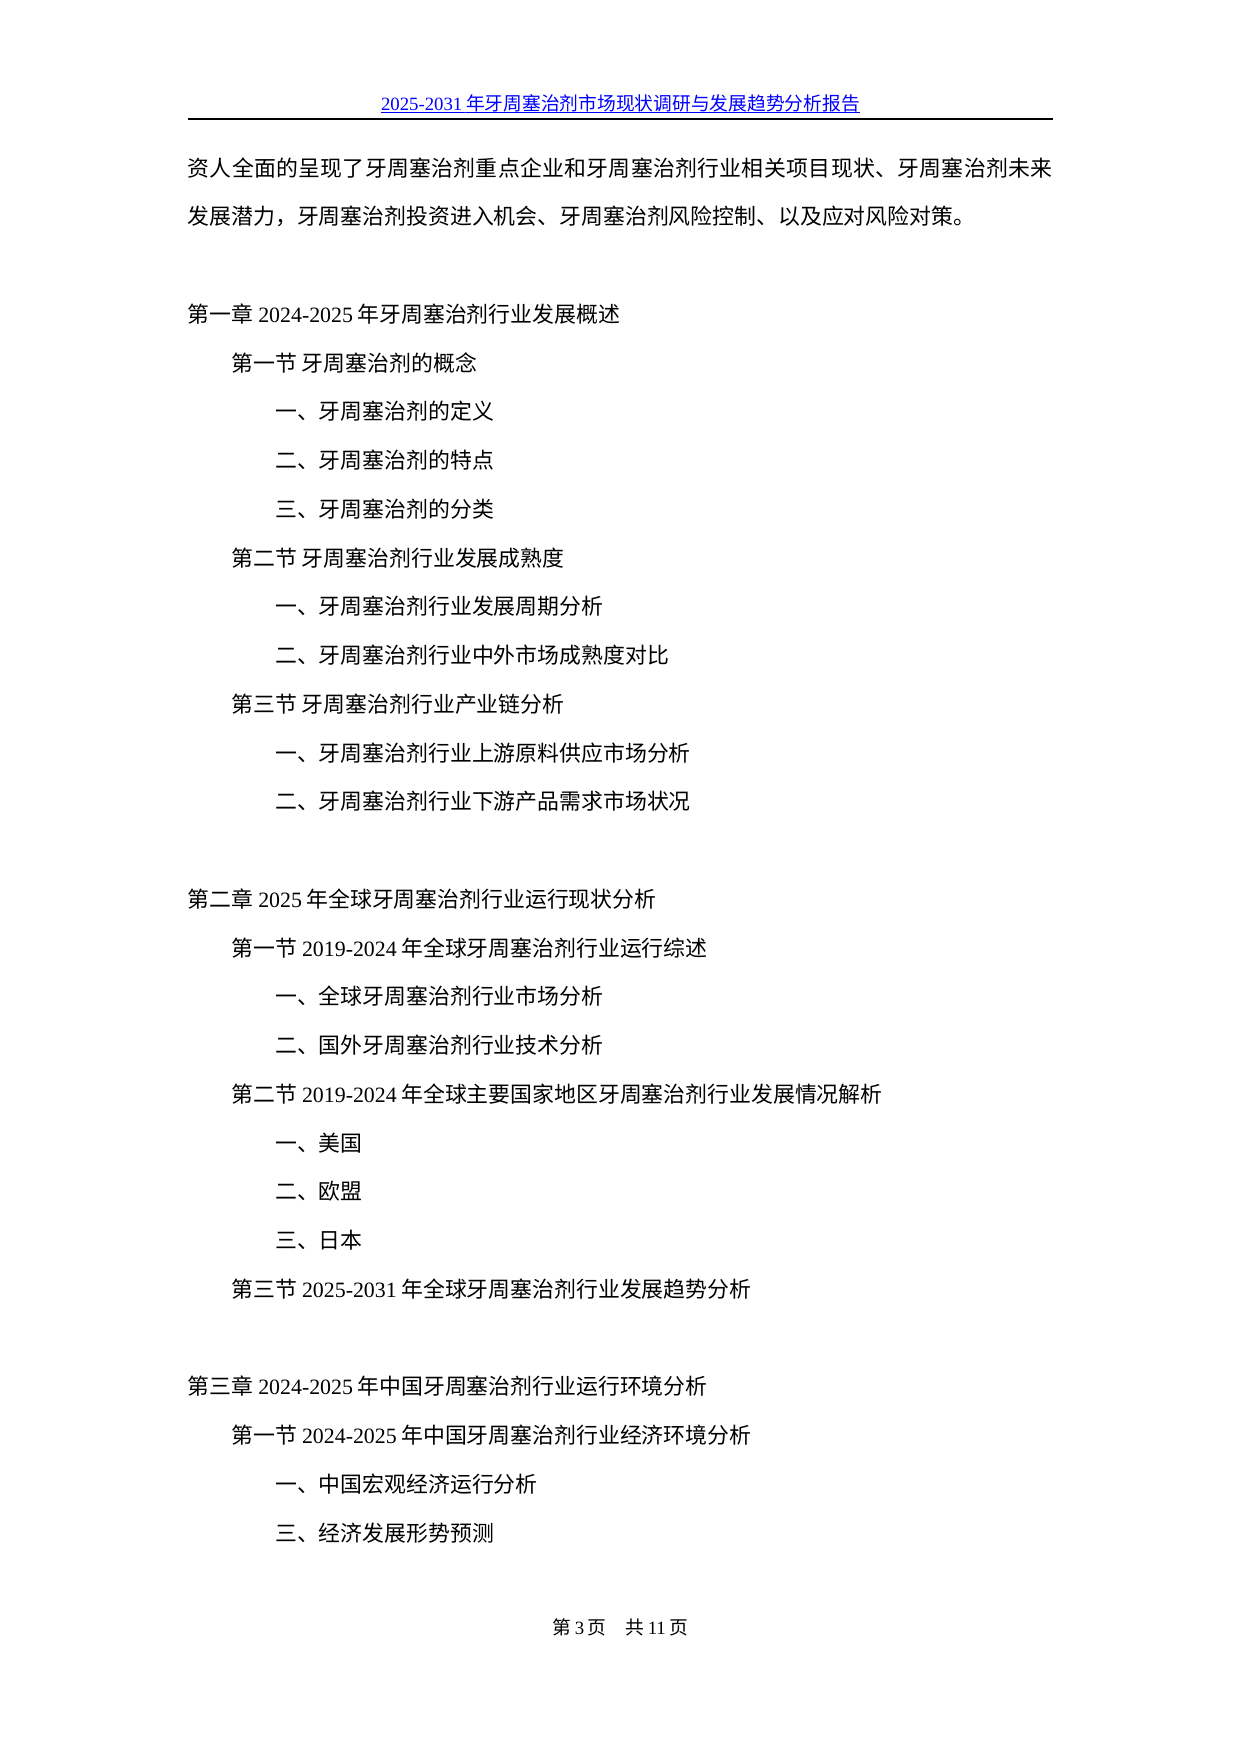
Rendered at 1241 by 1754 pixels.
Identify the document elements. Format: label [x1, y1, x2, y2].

text [187, 150, 1053, 1548]
